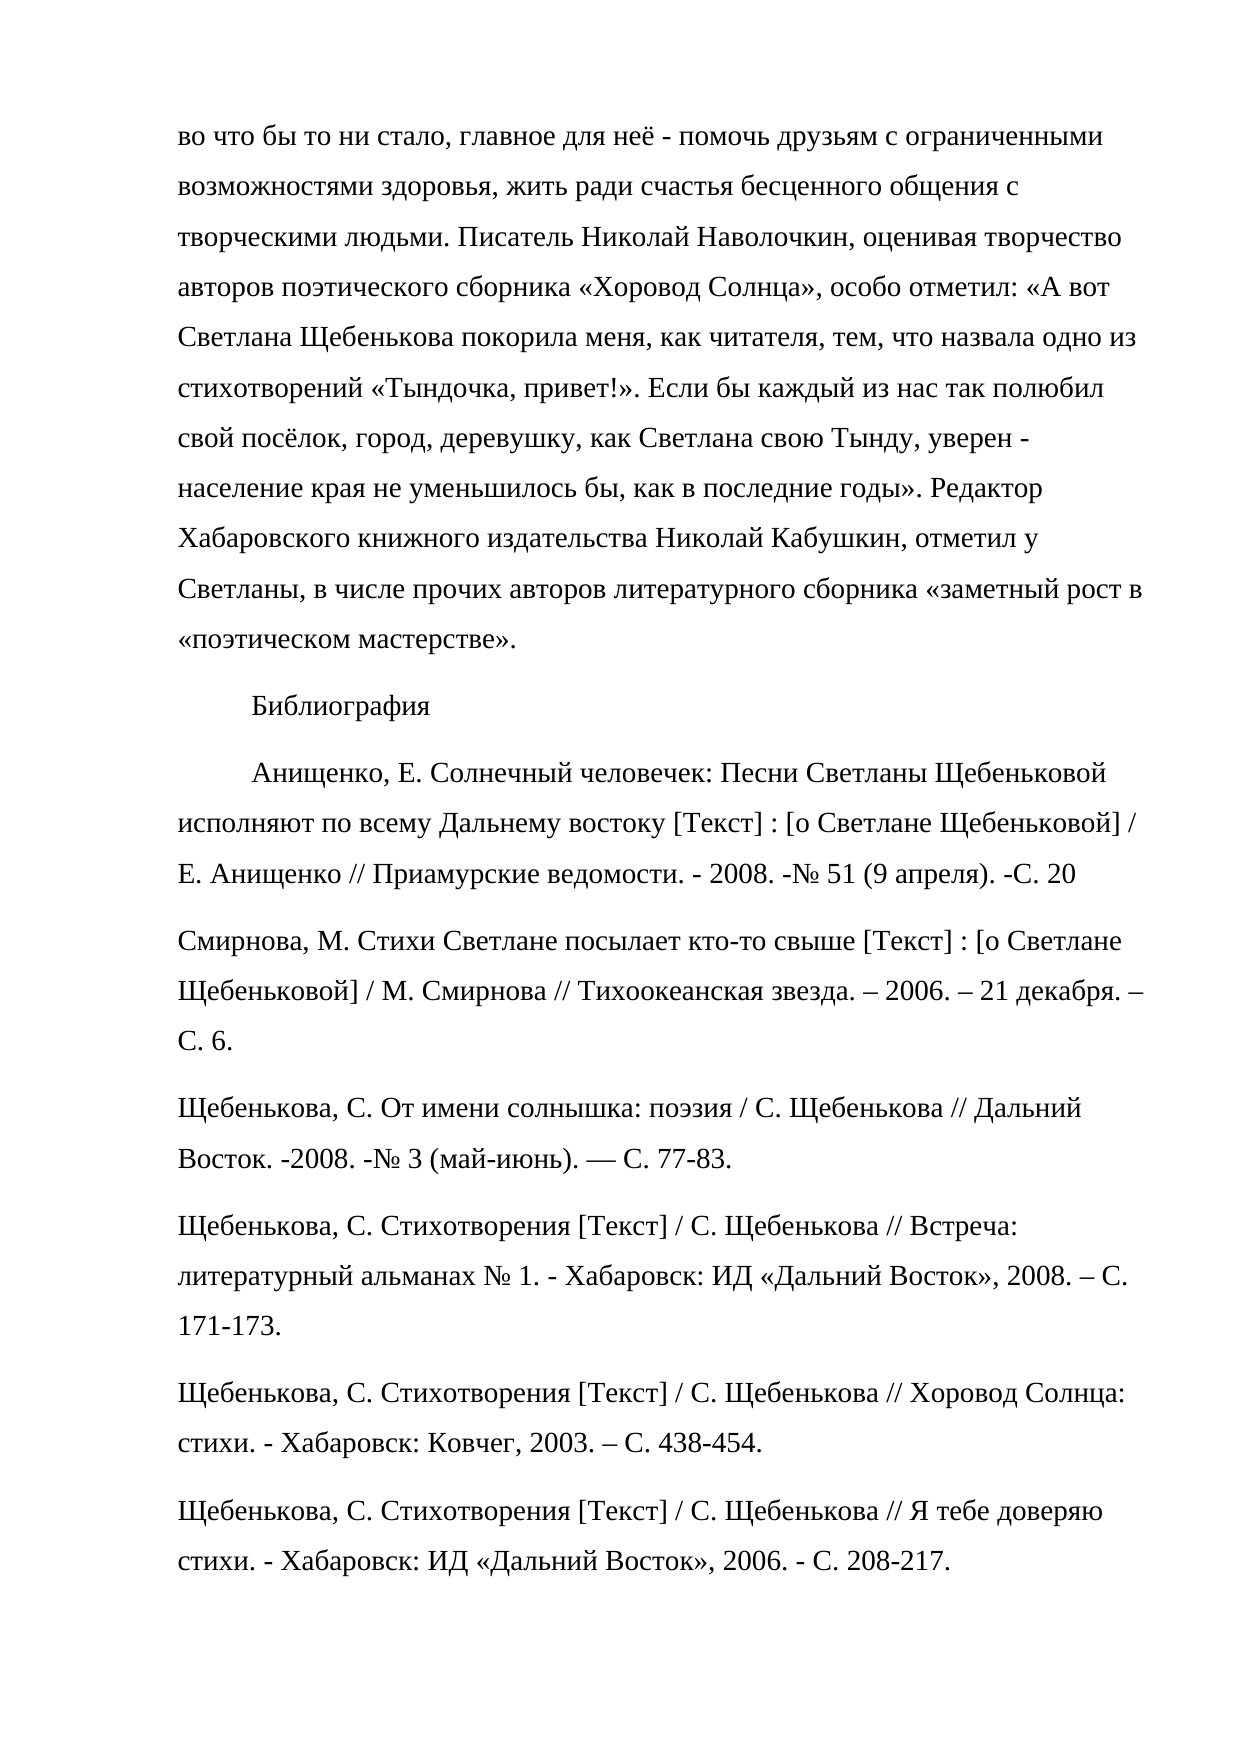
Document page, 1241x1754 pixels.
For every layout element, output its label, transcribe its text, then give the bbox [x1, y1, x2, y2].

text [177, 118, 1152, 655]
text Щебенькова, С. Стихотворения [Текст] / С. Щебенькова // Встреча: литературный альманах № 1. - Хабаровск: ИД «Дальний Восток», 2008. – С. 171-173. [177, 1208, 1152, 1342]
text Смирнова, М. Стихи Светлане посылает кто-то свыше [Текст] : [о Светлане Щебеньковой] / М. Смирнова // Тихоокеанская звезда. – 2006. – 21 декабря. – С. 6. [177, 923, 1152, 1057]
text Щебенькова, С. Стихотворения [Текст] / С. Щебенькова // Я тебе доверяю стихи. - Хабаровск: ИД «Дальний Восток», 2006. - С. 208-217. [177, 1493, 1152, 1576]
text Анищенко, Е. Солнечный человечек: Песни Светланы Щебеньковой исполняют по всему Дальнему востоку [Текст] : [о Светлане Щебеньковой] / Е. Анищенко // Приамурские ведомости. - 2008. -№ 51 (9 апреля). -С. 20 [177, 755, 1152, 889]
text Библиография [177, 688, 1152, 722]
text Щебенькова, С. От имени солнышка: поэзия / С. Щебенькова // Дальний Восток. -2008. -№ 3 (май-июнь). — С. 77-83. [177, 1090, 1152, 1174]
text Щебенькова, С. Стихотворения [Текст] / С. Щебенькова // Хоровод Солнца: стихи. - Хабаровск: Ковчег, 2003. – C. 438-454. [177, 1375, 1152, 1459]
